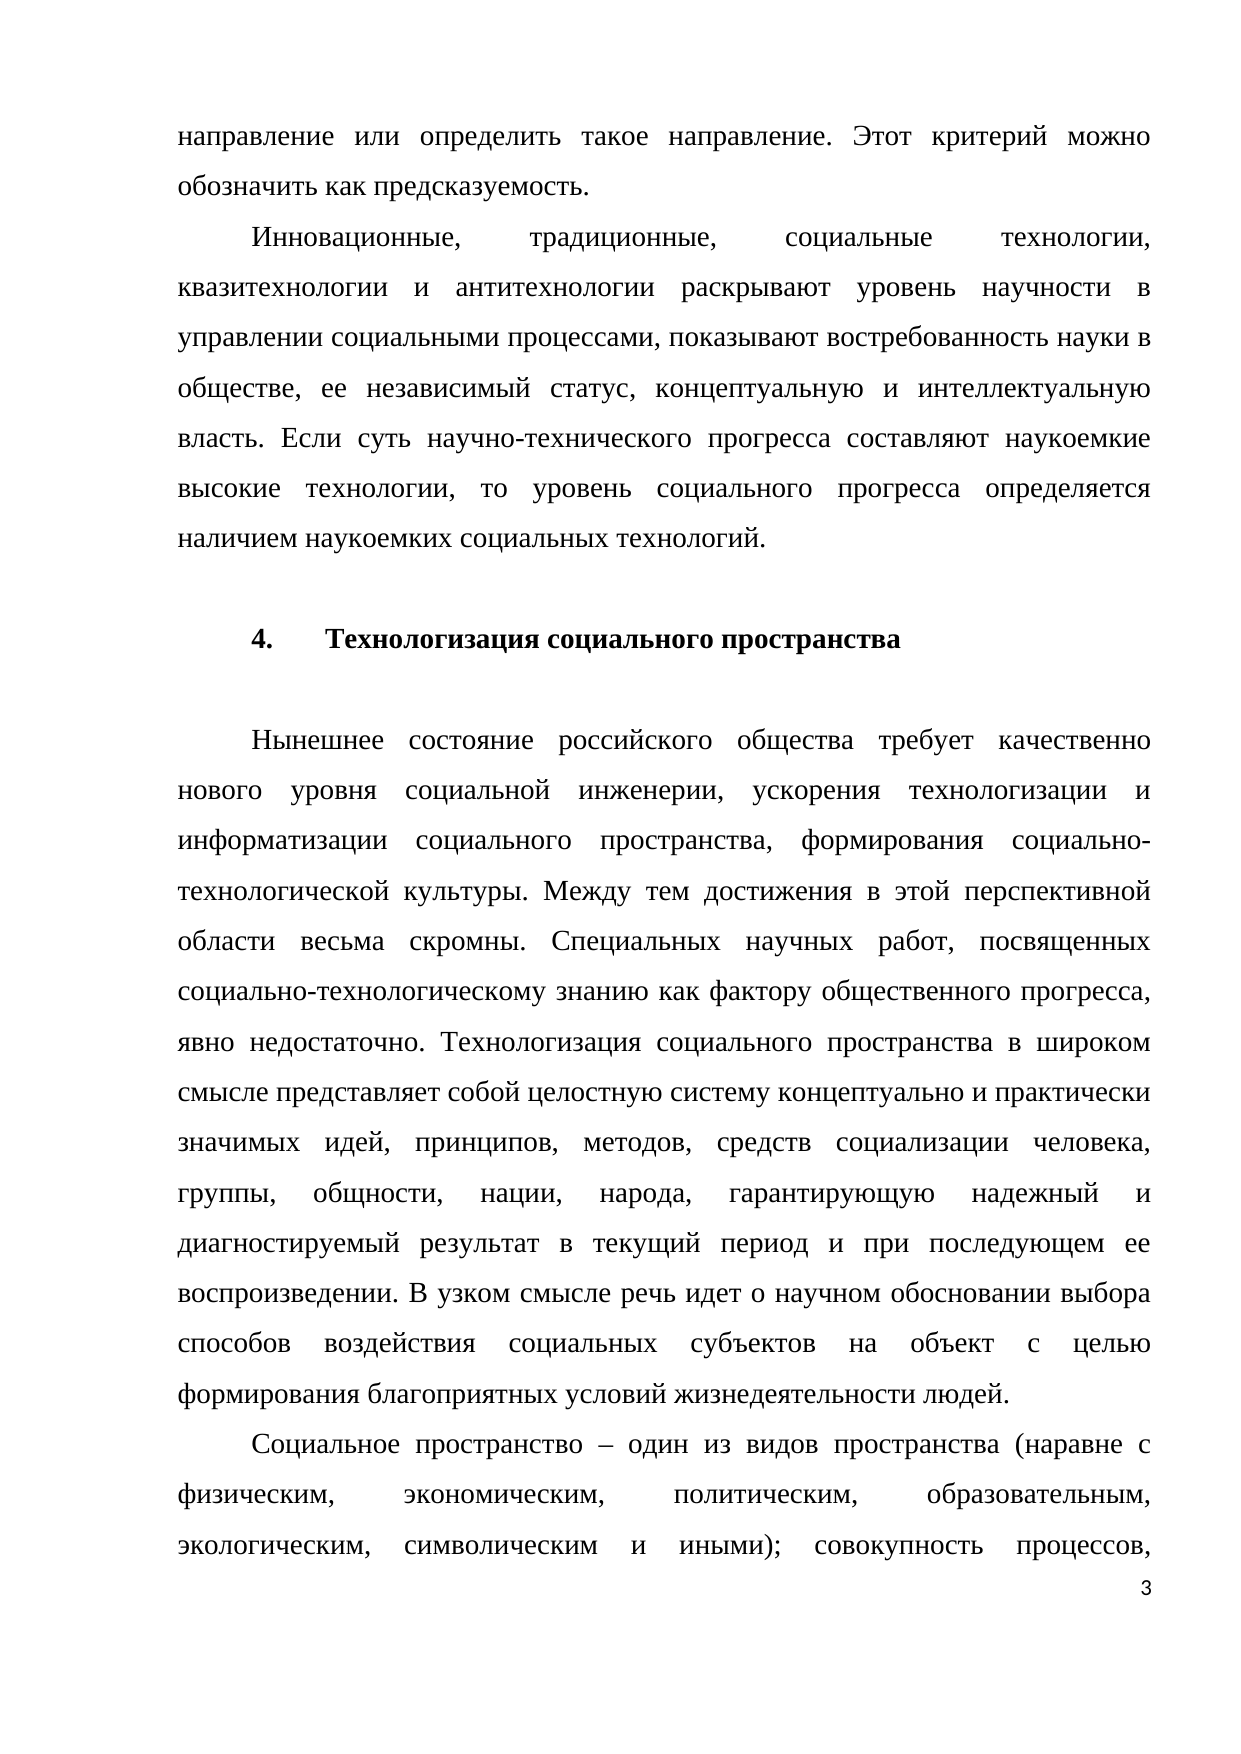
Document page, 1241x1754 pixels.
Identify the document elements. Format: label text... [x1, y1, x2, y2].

list Технологизация социального пространства [177, 621, 1152, 655]
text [177, 1426, 1152, 1560]
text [177, 118, 1152, 202]
text Инновационные, традиционные, социальные технологии, квазитехнологии и антитехнологии раскрывают уровень научности в управлении социальными процессами, показывают востребованность науки в обществе, ее независимый статус, концептуальную и интеллектуальную власть. Если суть научно-технического прогресса составляют наукоемкие высокие технологии, то уровень социального прогресса определяется наличием наукоемких социальных технологий. [177, 219, 1152, 554]
text Нынешнее состояние российского общества требует качественно нового уровня социальной инженерии, ускорения технологизации и информатизации социального пространства, формирования социально-технологической культуры. Между тем достижения в этой перспективной области весьма скромны. Специальных научных работ, посвященных социально-технологическому знанию как фактору общественного прогресса, явно недостаточно. Технологизация социального пространства в широком смысле представляет собой целостную систему концептуально и практически значимых идей, принципов, методов, средств социализации человека, группы, общности, нации, народа, гарантирующую надежный и диагностируемый результат в текущий период и при последующем ее воспроизведении. В узком смысле речь идет о научном обосновании выбора способов воздействия социальных субъектов на объект с целью формирования благоприятных условий жизнедеятельности людей. [177, 722, 1152, 1409]
